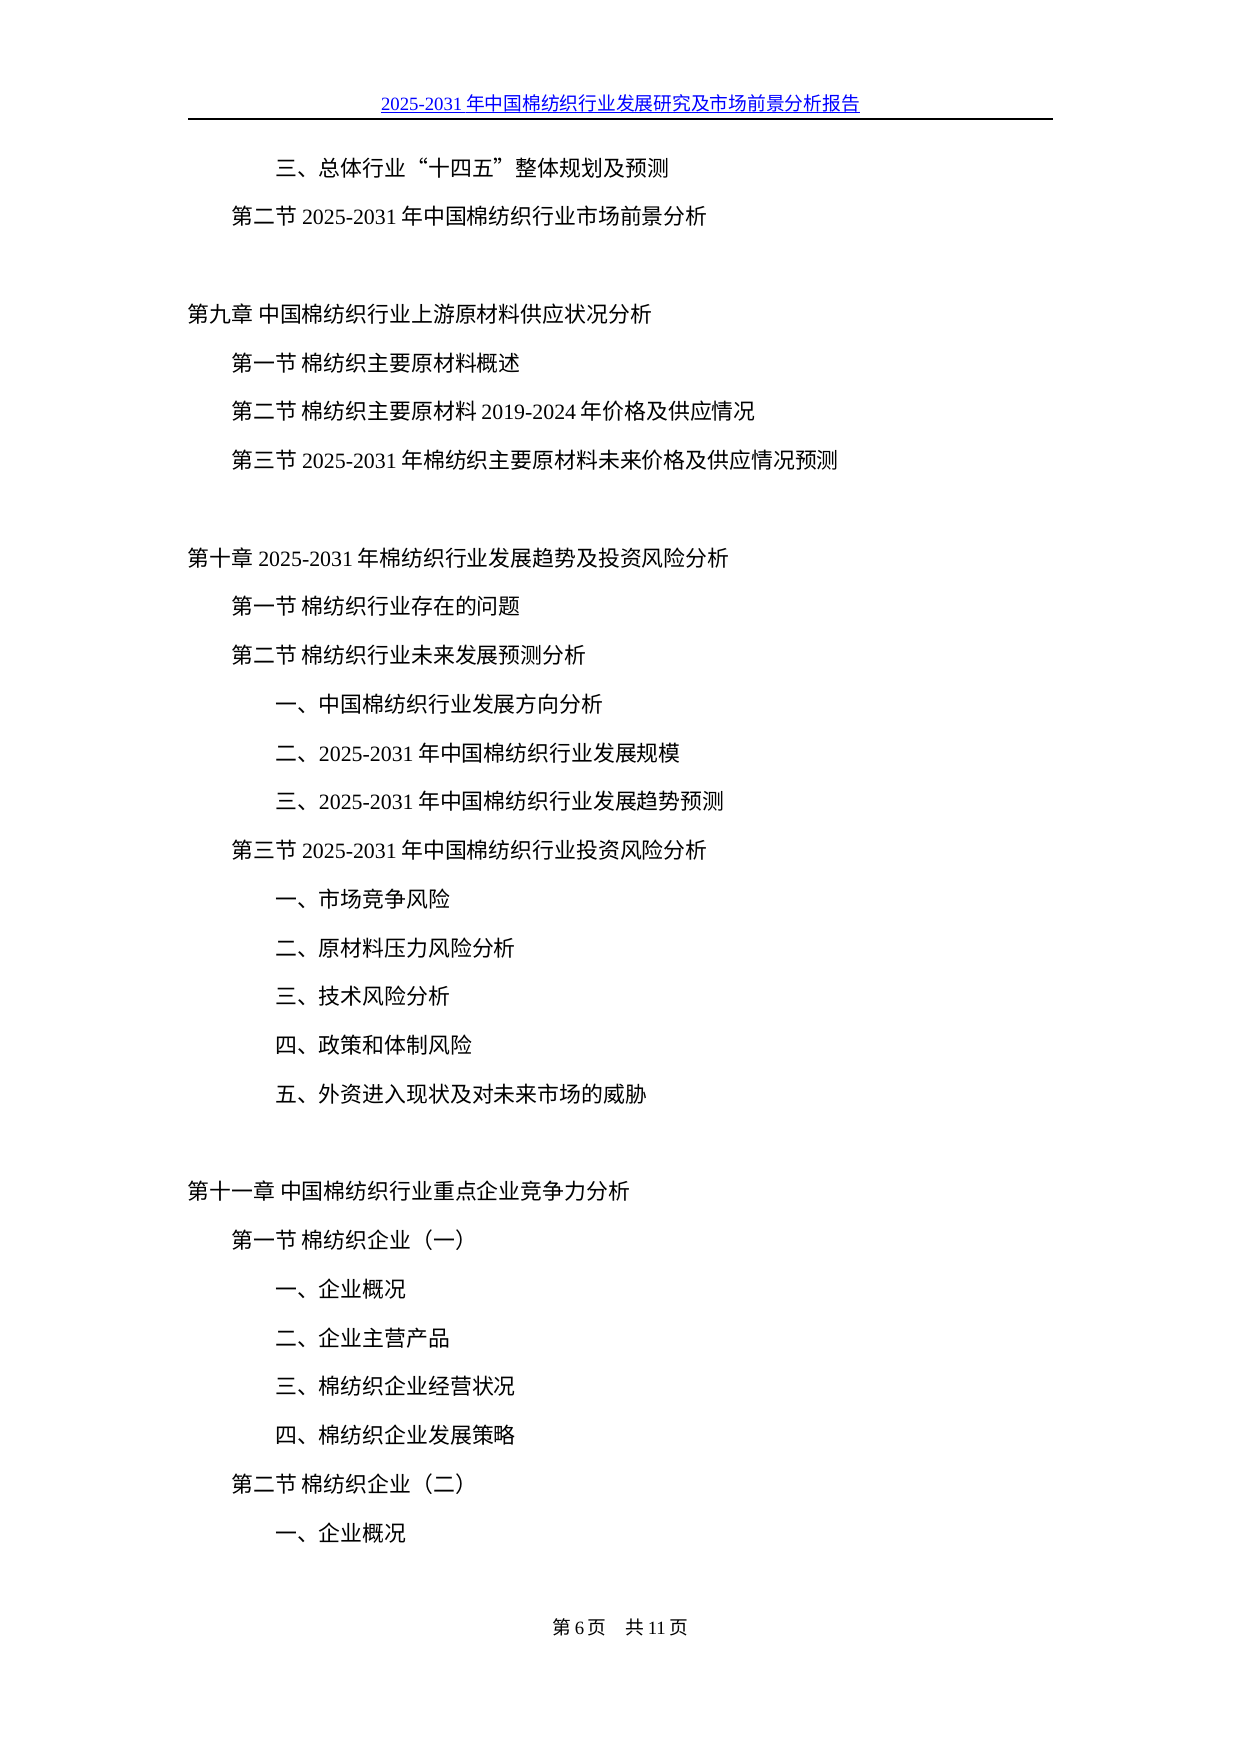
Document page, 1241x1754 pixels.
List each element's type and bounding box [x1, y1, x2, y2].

text [187, 150, 1053, 1548]
